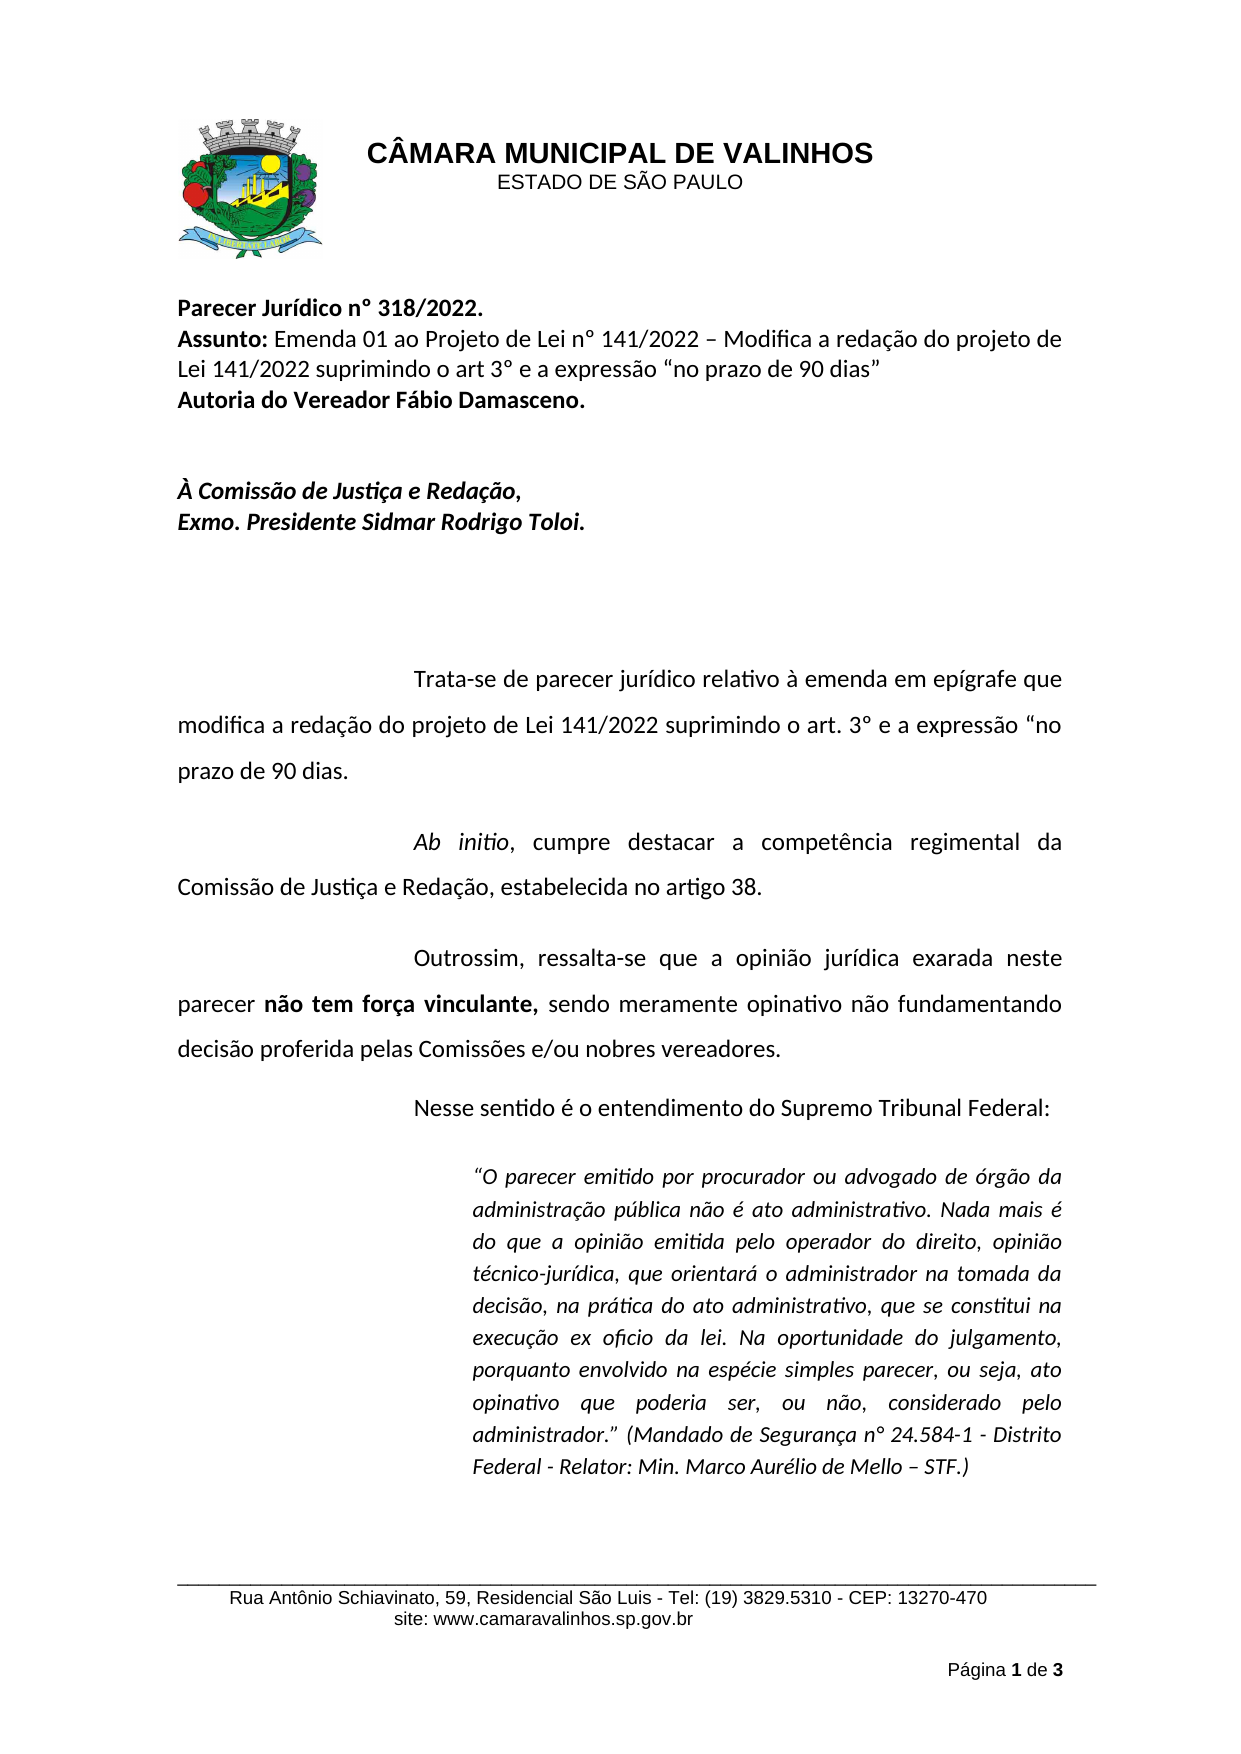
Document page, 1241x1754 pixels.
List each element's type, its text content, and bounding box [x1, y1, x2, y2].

text Parecer Jurídico nº 318/2022. [177, 292, 1063, 323]
text Autoria do Vereador Fábio Damasceno. [177, 384, 1063, 414]
text Ab initio, cumpre destacar a competência regimental da Comissão de Justiça e Redação, estabelecida no artigo 38. [177, 826, 1063, 902]
text “O parecer emitido por procurador ou advogado de órgão da administração pública não é ato administrativo. Nada mais é do que a opinião emitida pelo operador do direito, opinião técnico-jurídica, que orientará o administrador na tomada da decisão, na prática do ato administrativo, que se constitui na execução ex oficio da lei. Na oportunidade do julgamento, porquanto envolvido na espécie simples parecer, ou seja, ato opinativo que poderia ser, ou não, considerado pelo administrador.” (Mandado de Segurança n° 24.584-1 - Distrito Federal - Relator: Min. Marco Aurélio de Mello – STF.) [472, 1162, 1063, 1480]
text Outrossim, ressalta-se que a opinião jurídica exarada neste parecer não tem força vinculante, sendo meramente opinativo não fundamentando decisão proferida pelas Comissões e/ou nobres vereadores. [177, 942, 1063, 1064]
text Nesse sentido é o entendimento do Supremo Tribunal Federal: [177, 1092, 1063, 1122]
text Exmo. Presidente Sidmar Rodrigo Toloi. [177, 506, 1063, 536]
text Assunto: Emenda 01 ao Projeto de Lei nº 141/2022 – Modifica a redação do projeto de Lei 141/2022 suprimindo o art 3º e a expressão “no prazo de 90 dias” [177, 323, 1063, 384]
text Trata-se de parecer jurídico relativo à emenda em epígrafe que modifica a redação do projeto de Lei 141/2022 suprimindo o art. 3º e a expressão “no prazo de 90 dias. [177, 663, 1063, 785]
text À Comissão de Justiça e Redação, [177, 475, 1063, 506]
picture [178, 119, 323, 259]
